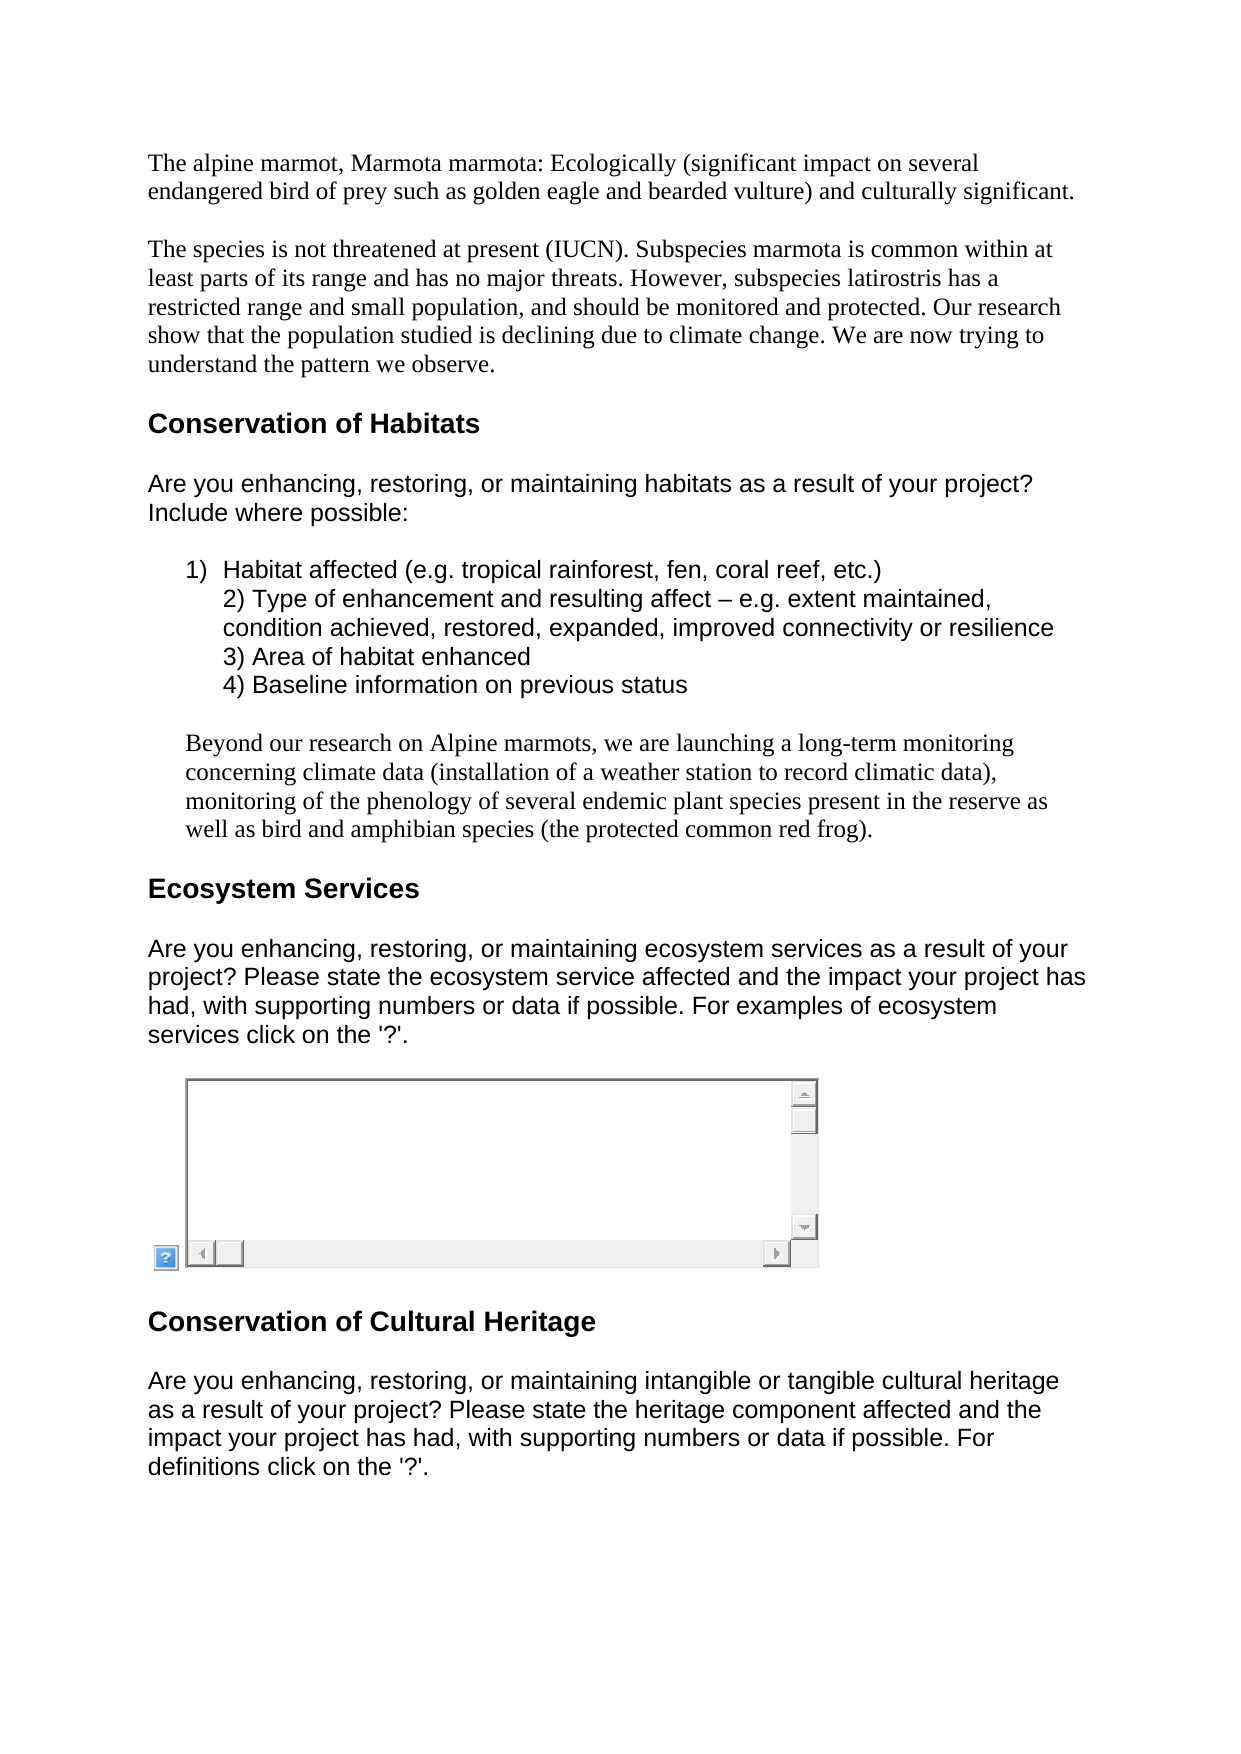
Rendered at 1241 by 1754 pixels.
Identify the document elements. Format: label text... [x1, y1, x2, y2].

text Are you enhancing, restoring, or maintaining habitats as a result of your project? Include where possible: [148, 469, 1093, 526]
text The species is not threatened at present (IUCN). Subspecies marmota is common within at least parts of its range and has no major threats. However, subspecies latirostris has a restricted range and small population, and should be monitored and protected. Our research show that the population studied is declining due to climate change. We are now trying to understand the pattern we observe. [148, 234, 1093, 378]
picture [153, 1245, 179, 1271]
text The alpine marmot, Marmota marmota: Ecologically (significant impact on several endangered bird of prey such as golden eagle and bearded vulture) and culturally significant. [148, 148, 1093, 205]
text Conservation of Cultural Heritage Are you enhancing, restoring, or maintaining intangible or tangible cultural heritage as a result of your project? Please state the heritage component affected and the impact your project has had, with supporting numbers or data if possible. For definitions click on the '?'. [148, 1305, 1093, 1481]
text Conservation of Habitats [148, 407, 1093, 439]
list Habitat affected (e.g. tropical rainforest, fen, coral reef, etc.) 2) Type of enhancement and resulting affect – e.g. extent maintained, condition achieved, restored, expanded, improved connectivity or resilience 3) Area of habitat enhanced 4) Baseline information on previous status [185, 555, 1093, 699]
text Ecosystem Services Are you enhancing, restoring, or maintaining ecosystem services as a result of your project? Please state the ecosystem service affected and the impact your project has had, with supporting numbers or data if possible. For examples of ecosystem services click on the '?'. [148, 872, 1093, 1049]
text Beyond our research on Alpine marmots, we are launching a long-term monitoring concerning climate data (installation of a weather station to record climatic data), monitoring of the phenology of several endemic plant species present in the reserve as well as bird and amphibian species (the protected common red frog). [185, 728, 1093, 843]
